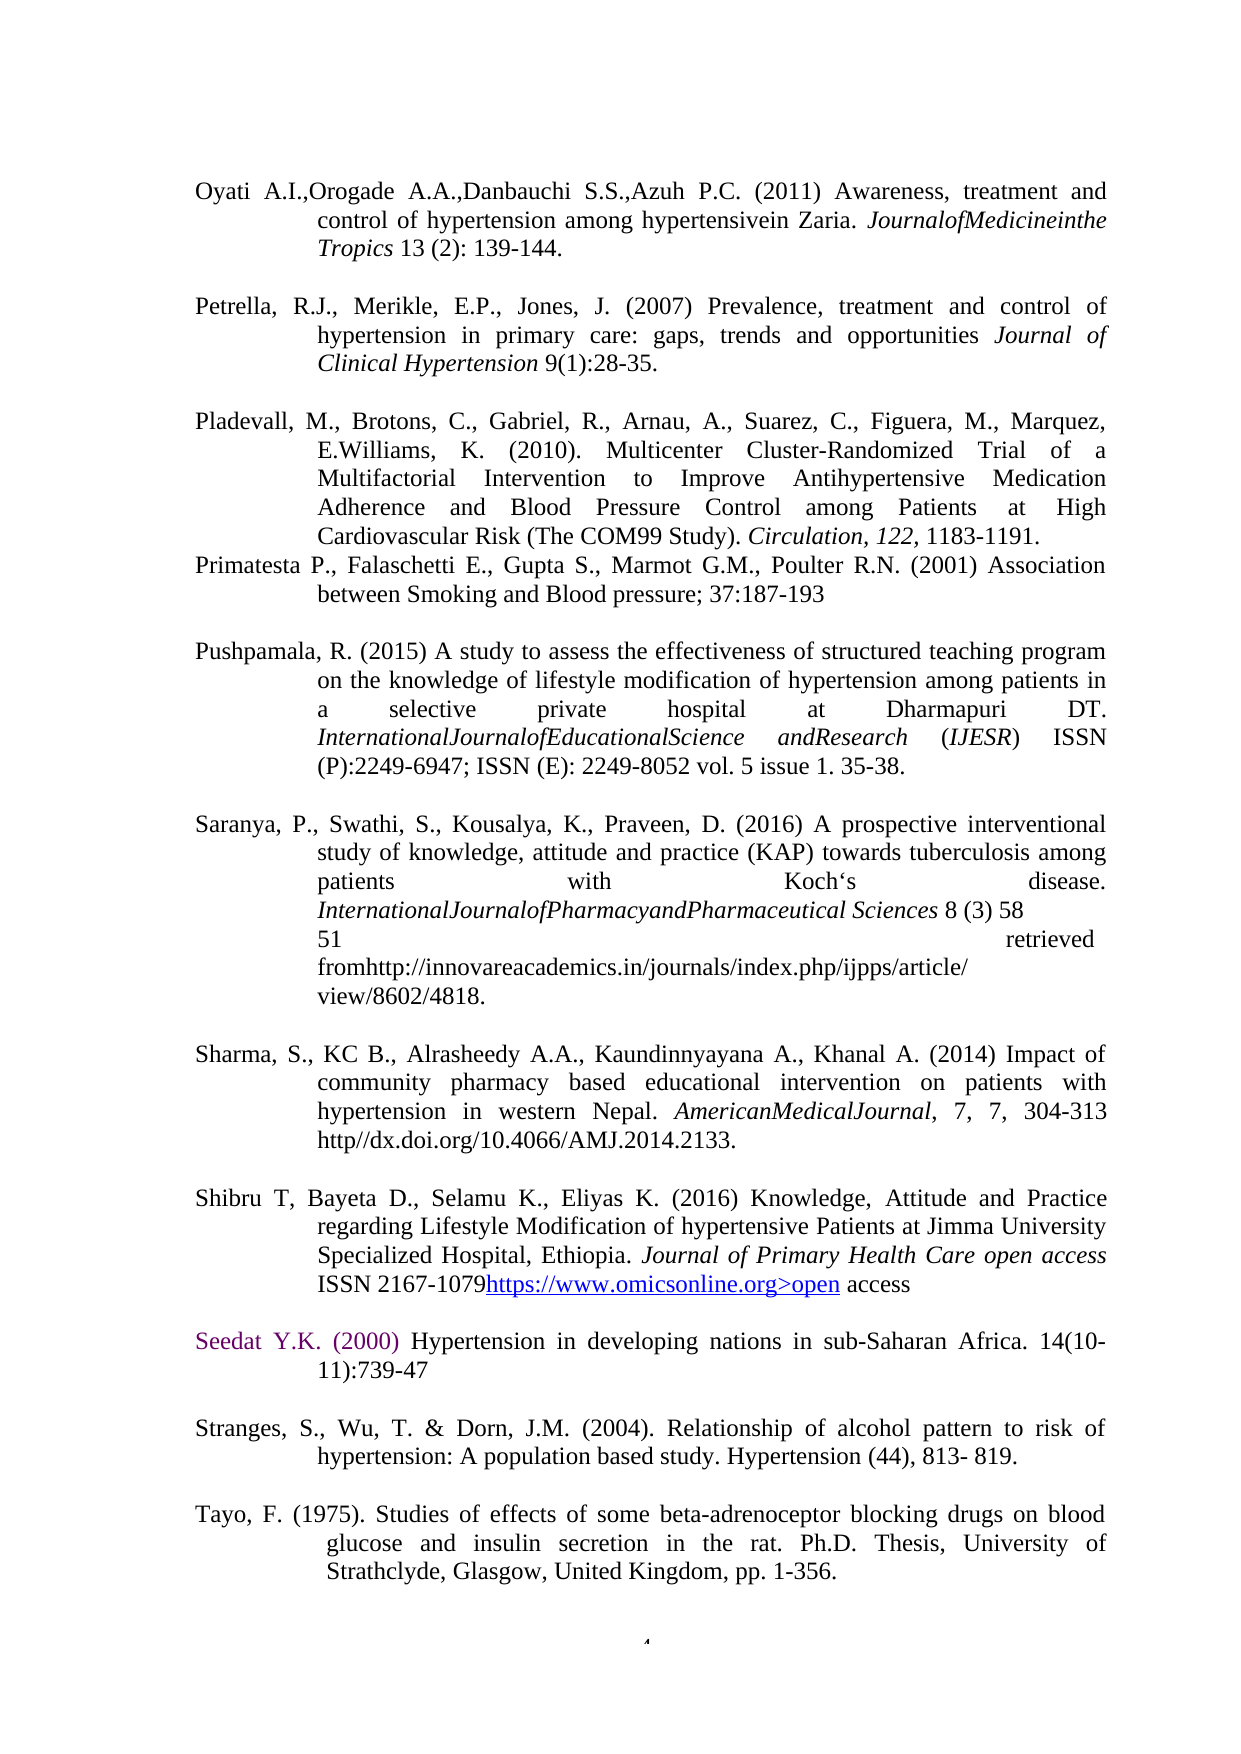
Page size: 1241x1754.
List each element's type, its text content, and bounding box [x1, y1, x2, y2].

text Stranges, S., Wu, T. & Dorn, J.M. (2004). Relationship of alcohol pattern to risk of hypertension: A population based study. Hypertension (44), 813- 819. [195, 1413, 1106, 1470]
text Tayo, F. (1975). Studies of effects of some beta-adrenoceptor blocking drugs on blood glucose and insulin secretion in the rat. Ph.D. Thesis, University of Strathclyde, Glasgow, United Kingdom, pp. 1-356. [195, 1499, 1107, 1585]
text 51 retrieved fromhttp://innovareacademics.in/journals/index.php/ijpps/article/ view/8602/4818. [317, 924, 1094, 1010]
text Petrella, R.J., Merikle, E.P., Jones, J. (2007) Prevalence, treatment and control of hypertension in primary care: gaps, trends and opportunities Journal of Clinical Hypertension 9(1):28-35. [195, 291, 1107, 377]
text Saranya, P., Swathi, S., Kousalya, K., Praveen, D. (2016) A prospective interventional study of knowledge, attitude and practice (KAP) towards tuberculosis among patients with Koch‘s disease. InternationalJournalofPharmacyandPharmaceutical Sciences 8 (3) 58 [195, 809, 1107, 924]
text Shibru T, Bayeta D., Selamu K., Eliyas K. (2016) Knowledge, Attitude and Practice regarding Lifestyle Modification of hypertensive Patients at Jimma University Specialized Hospital, Ethiopia. Journal of Primary Health Care open access ISSN 2167-1079https://www.omicsonline.org>open access [195, 1183, 1107, 1298]
text Pladevall, M., Brotons, C., Gabriel, R., Arnau, A., Suarez, C., Figuera, M., Marquez, E.Williams, K. (2010). Multicenter Cluster-Randomized Trial of a Multifactorial Intervention to Improve Antihypertensive Medication Adherence and Blood Pressure Control among Patients at High Cardiovascular Risk (The COM99 Study). Circulation, 122, 1183-1191. [195, 406, 1107, 550]
text Oyati A.I.,Orogade A.A.,Danbauchi S.S.,Azuh P.C. (2011) Awareness, treatment and control of hypertension among hypertensivein Zaria. JournalofMedicineinthe Tropics 13 (2): 139-144. [195, 176, 1107, 262]
text Primatesta P., Falaschetti E., Gupta S., Marmot G.M., Poulter R.N. (2001) Association between Smoking and Blood pressure; 37:187-193 [195, 550, 1107, 607]
text Pushpamala, R. (2015) A study to assess the effectiveness of structured teaching program on the knowledge of lifestyle modification of hypertension among patients in a selective private hospital at Dharmapuri DT. InternationalJournalofEducationalScience andResearch (IJESR) ISSN (P):2249-6947; ISSN (E): 2249-8052 vol. 5 issue 1. 35-38. [195, 636, 1107, 780]
text Seedat Y.K. (2000) Hypertension in developing nations in sub-Saharan Africa. 14(10- 11):739-47 [195, 1326, 1106, 1384]
text Sharma, S., KC B., Alrasheedy A.A., Kaundinnyayana A., Khanal A. (2014) Impact of community pharmacy based educational intervention on patients with hypertension in western Nepal. AmericanMedicalJournal, 7, 7, 304-313 http//dx.doi.org/10.4066/AMJ.2014.2133. [195, 1039, 1107, 1154]
